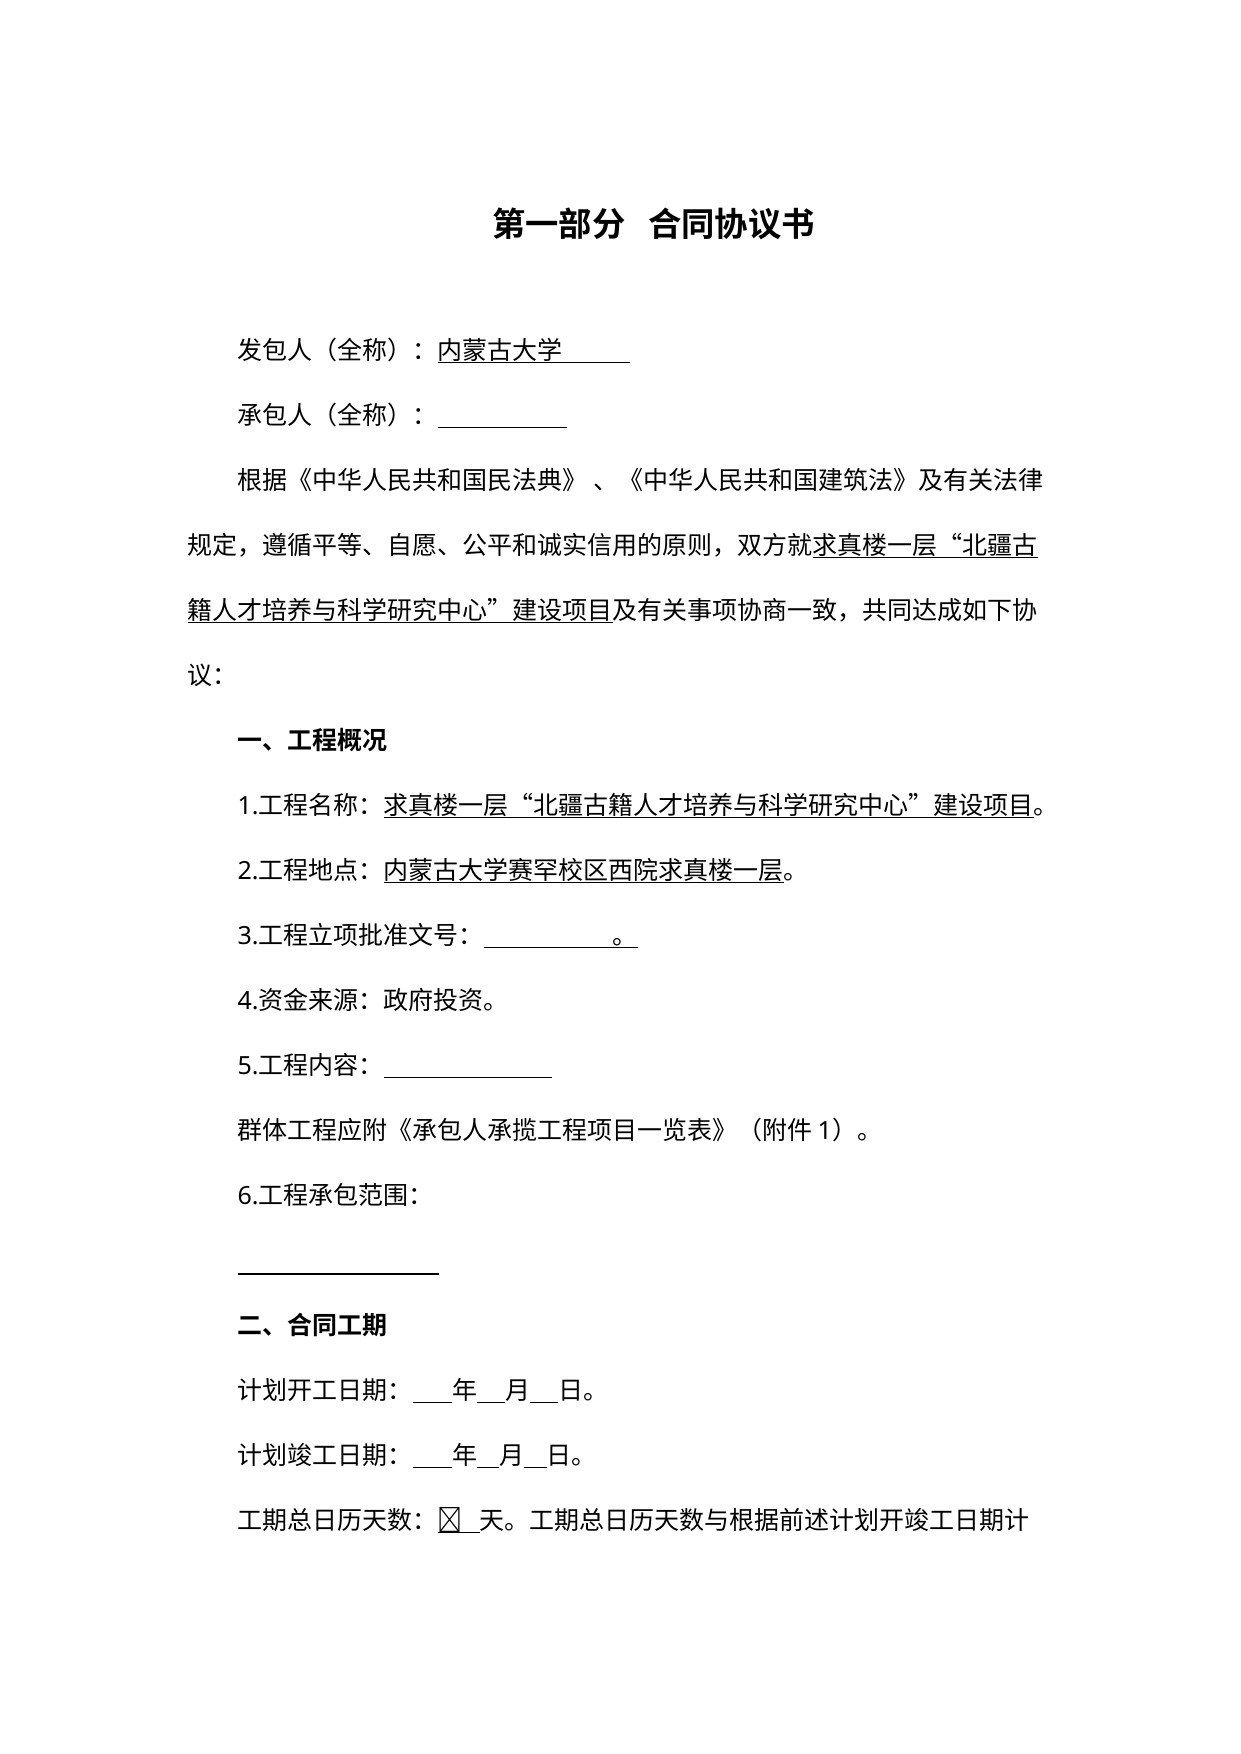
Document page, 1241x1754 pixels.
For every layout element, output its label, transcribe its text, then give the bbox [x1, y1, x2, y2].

text 1.工程名称：求真楼一层“北疆古籍人才培养与科学研究中心”建设项目。 [187, 771, 1053, 836]
text 计划竣工日期： 年 月 日。 [187, 1421, 1053, 1486]
text 第一部分 合同协议书 [187, 189, 1053, 254]
text 4.资金来源：政府投资。 [187, 966, 1053, 1031]
text 计划开工日期： 年 月 日。 [187, 1356, 1053, 1421]
text 6.工程承包范围： [187, 1161, 1053, 1226]
text 5.工程内容： [187, 1031, 1053, 1096]
text 一、工程概况 [187, 706, 1053, 771]
text 承包人（全称）： [187, 381, 1053, 446]
text 2.工程地点：内蒙古大学赛罕校区西院求真楼一层。 [187, 836, 1053, 901]
text 群体工程应附《承包人承揽工程项目一览表》（附件1）。 [187, 1096, 1053, 1161]
text 二、合同工期 [187, 1291, 1053, 1356]
text 发包人（全称）：内蒙古大学 [187, 316, 1053, 381]
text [187, 1486, 1053, 1551]
text 根据《中华人民共和国民法典》 、《中华人民共和国建筑法》及有关法律规定，遵循平等、自愿、公平和诚实信用的原则，双方就求真楼一层“北疆古籍人才培养与科学研究中心”建设项目及有关事项协商一致，共同达成如下协议： [187, 446, 1053, 706]
text 3.工程立项批准文号： 。 [187, 901, 1053, 966]
